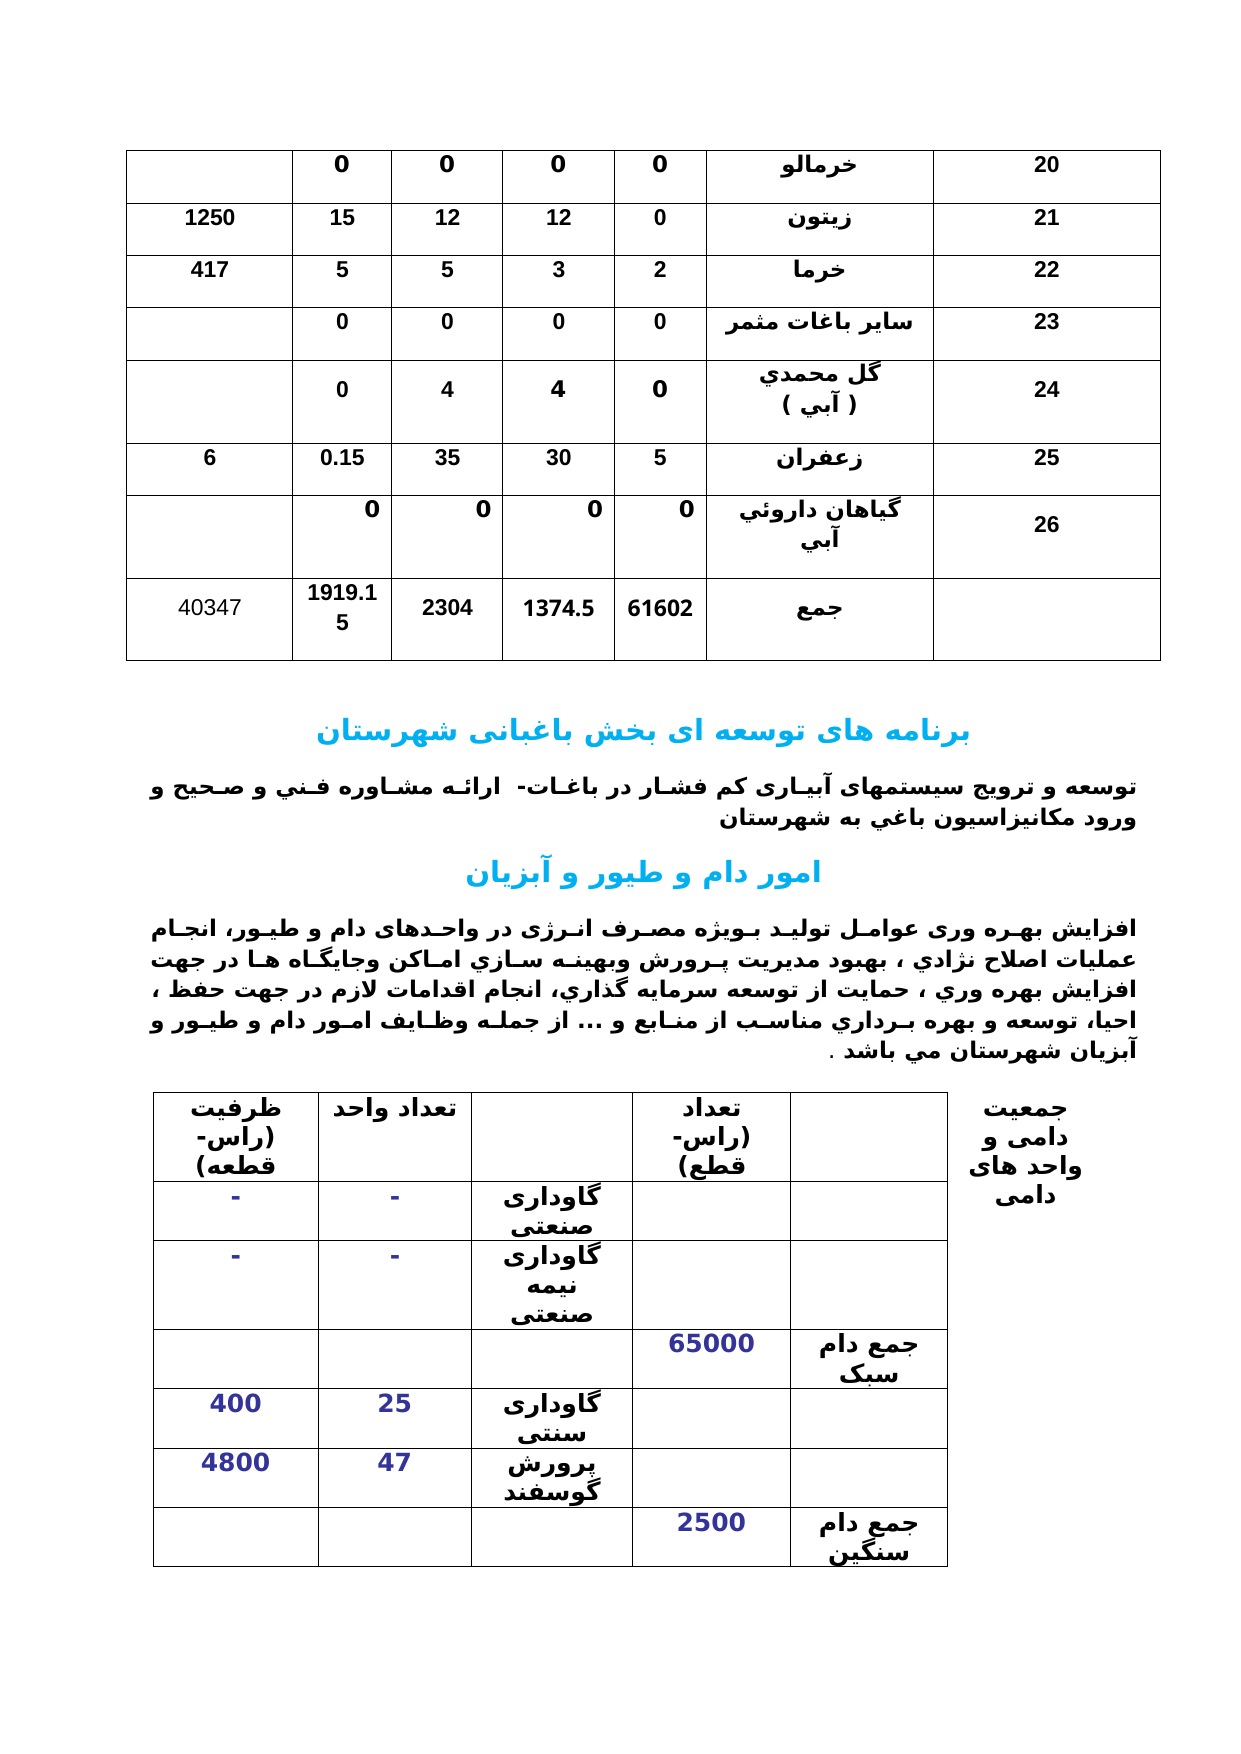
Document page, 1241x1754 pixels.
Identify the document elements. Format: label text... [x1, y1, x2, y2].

table_cell [127, 151, 292, 202]
table_cell گياهان داروئي آبي [707, 496, 933, 578]
table_cell 5 [293, 256, 391, 307]
table_cell 12 [392, 204, 502, 255]
table_cell 0 [503, 496, 614, 578]
table_cell 3 [503, 256, 614, 307]
table_header [150, 1089, 1137, 1570]
table_cell [127, 496, 292, 578]
table_cell 0 [615, 361, 706, 443]
table_cell 25 [934, 444, 1160, 495]
table_cell 0 [392, 151, 502, 202]
table_cell 0 [615, 308, 706, 359]
table_cell 0.15 [293, 444, 391, 495]
table_cell 0 [503, 308, 614, 359]
table_cell 23 [934, 308, 1160, 359]
table_cell 61602 [615, 579, 706, 660]
table_cell 0 [293, 496, 391, 578]
table_cell 22 [934, 256, 1160, 307]
table_cell گل محمدي ( آبي ) [707, 361, 933, 443]
text توسعه و ترویج سیستمهای آبیاری کم فشار در باغات- ارائه مشاوره فني و صحيح و ورود مكانيزاسيون باغي به شهرستان [150, 773, 1137, 831]
text امور دام و طيور و آبزيان [150, 855, 1137, 889]
table_cell 0 [293, 308, 391, 359]
table_cell 4 [392, 361, 502, 443]
table_cell [934, 579, 1160, 660]
table_cell جمع [707, 579, 933, 660]
table_cell زعفران [707, 444, 933, 495]
table_cell 1919.15 [293, 579, 391, 660]
table_cell 2304 [392, 579, 502, 660]
text برنامه های توسعه ای بخش باغبانی شهرستان [150, 713, 1137, 747]
text افزایش بهره وری عوامل تولید بویژه مصرف انرژی در واحدهای دام و طیور، انجام عمليات اصلاح نژادي ، بهبود مديريت پرورش وبهينه سازي اماكن وجايگاه ها در جهت افزايش بهره وري ، حمايت از توسعه سرمايه گذاري، انجام اقدامات لازم در جهت حفظ ، احيا، توسعه و بهره برداري مناسب از منابع و ... از جمله وظايف امور دام و طيور و آبزيان شهرستان مي باشد . [150, 915, 1137, 1064]
table_cell 5 [615, 444, 706, 495]
table_cell 0 [293, 361, 391, 443]
table_cell 0 [392, 496, 502, 578]
table_cell 417 [127, 256, 292, 307]
table_cell [127, 361, 292, 443]
table_cell 24 [934, 361, 1160, 443]
table_cell 0 [615, 496, 706, 578]
table_cell 0 [503, 151, 614, 202]
table_cell 2 [615, 256, 706, 307]
table_cell 1374.5 [503, 579, 614, 660]
table_cell 26 [934, 496, 1160, 578]
table_cell زيتون [707, 204, 933, 255]
table_cell 0 [293, 151, 391, 202]
table_cell 20 [934, 151, 1160, 202]
table_cell 30 [503, 444, 614, 495]
table_cell 21 [934, 204, 1160, 255]
table_cell 0 [615, 204, 706, 255]
table_cell 5 [392, 256, 502, 307]
table_cell 6 [127, 444, 292, 495]
table_cell 4 [503, 361, 614, 443]
table_cell خرمالو [707, 151, 933, 202]
table_cell خرما [707, 256, 933, 307]
table_cell 0 [392, 308, 502, 359]
table_cell 35 [392, 444, 502, 495]
table_cell 40347 [127, 579, 292, 660]
table_cell [127, 308, 292, 359]
table_cell 0 [615, 151, 706, 202]
table_cell ساير باغات مثمر [707, 308, 933, 359]
table_cell 15 [293, 204, 391, 255]
table_cell 1250 [127, 204, 292, 255]
table_cell 12 [503, 204, 614, 255]
